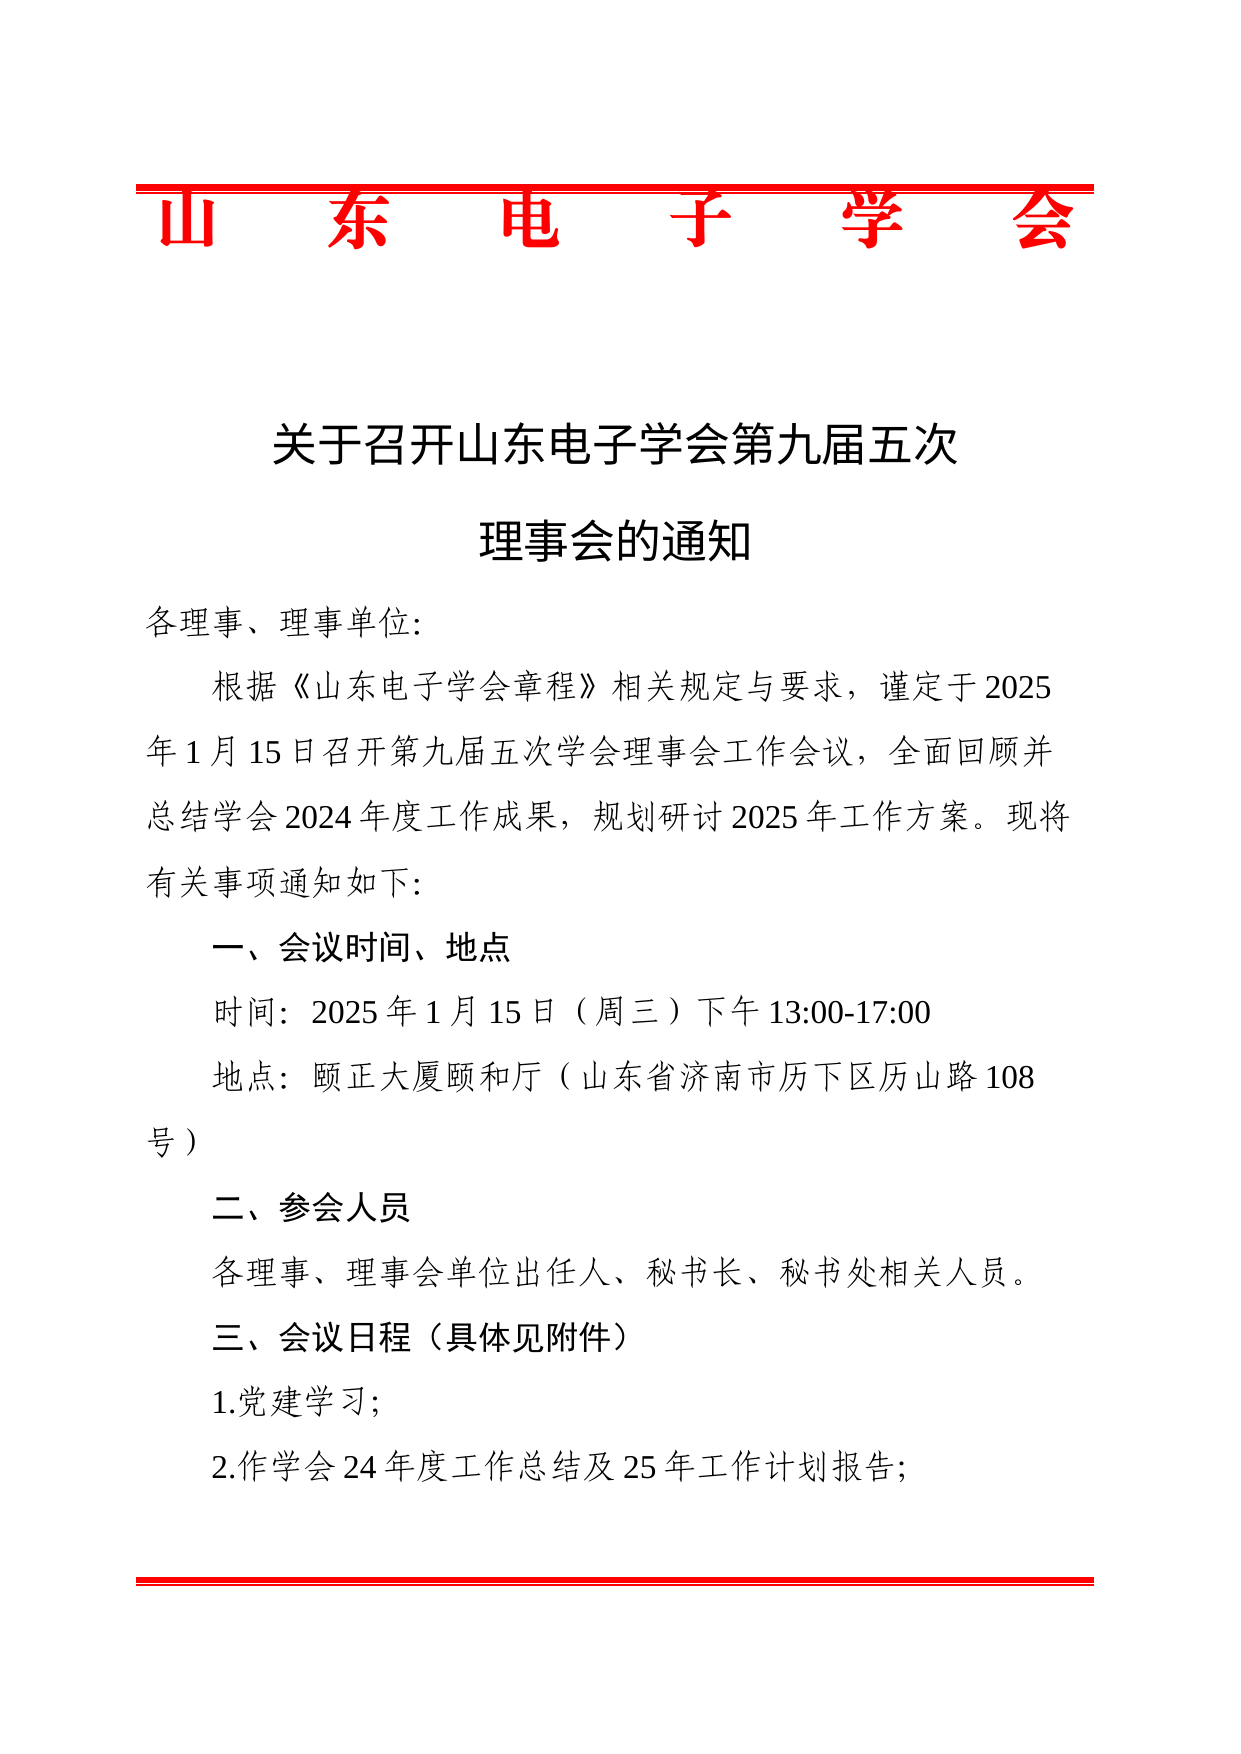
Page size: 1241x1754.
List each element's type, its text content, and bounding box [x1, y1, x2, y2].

text 2.作学会24年度工作总结及25年工作计划报告； [144, 1433, 1086, 1498]
text 1.党建学习； [144, 1368, 1086, 1433]
text 时间：2025年1月15日（周三）下午13:00-17:00 [144, 978, 1086, 1043]
text 理事会的通知 [144, 490, 1086, 588]
text 各理事、理事单位： [144, 588, 1086, 653]
text 各理事、理事会单位出任人、秘书长、秘书处相关人员。 [144, 1238, 1086, 1303]
text 根据《山东电子学会章程》相关规定与要求，谨定于2025年1月15日召开第九届五次学会理事会工作会议，全面回顾并总结学会2024年度工作成果，规划研讨2025年工作方案。现将有关事项通知如下： [144, 653, 1086, 913]
text 地点：颐正大厦颐和厅（山东省济南市历下区历山路108号） [144, 1043, 1086, 1173]
table_header 山东电子学会 [145, 181, 1086, 264]
text 一、会议时间、地点 [144, 913, 1086, 978]
text 二、参会人员 [144, 1173, 1086, 1238]
text 关于召开山东电子学会第九届五次 [144, 393, 1086, 490]
text 三、会议日程（具体见附件） [144, 1303, 1086, 1368]
